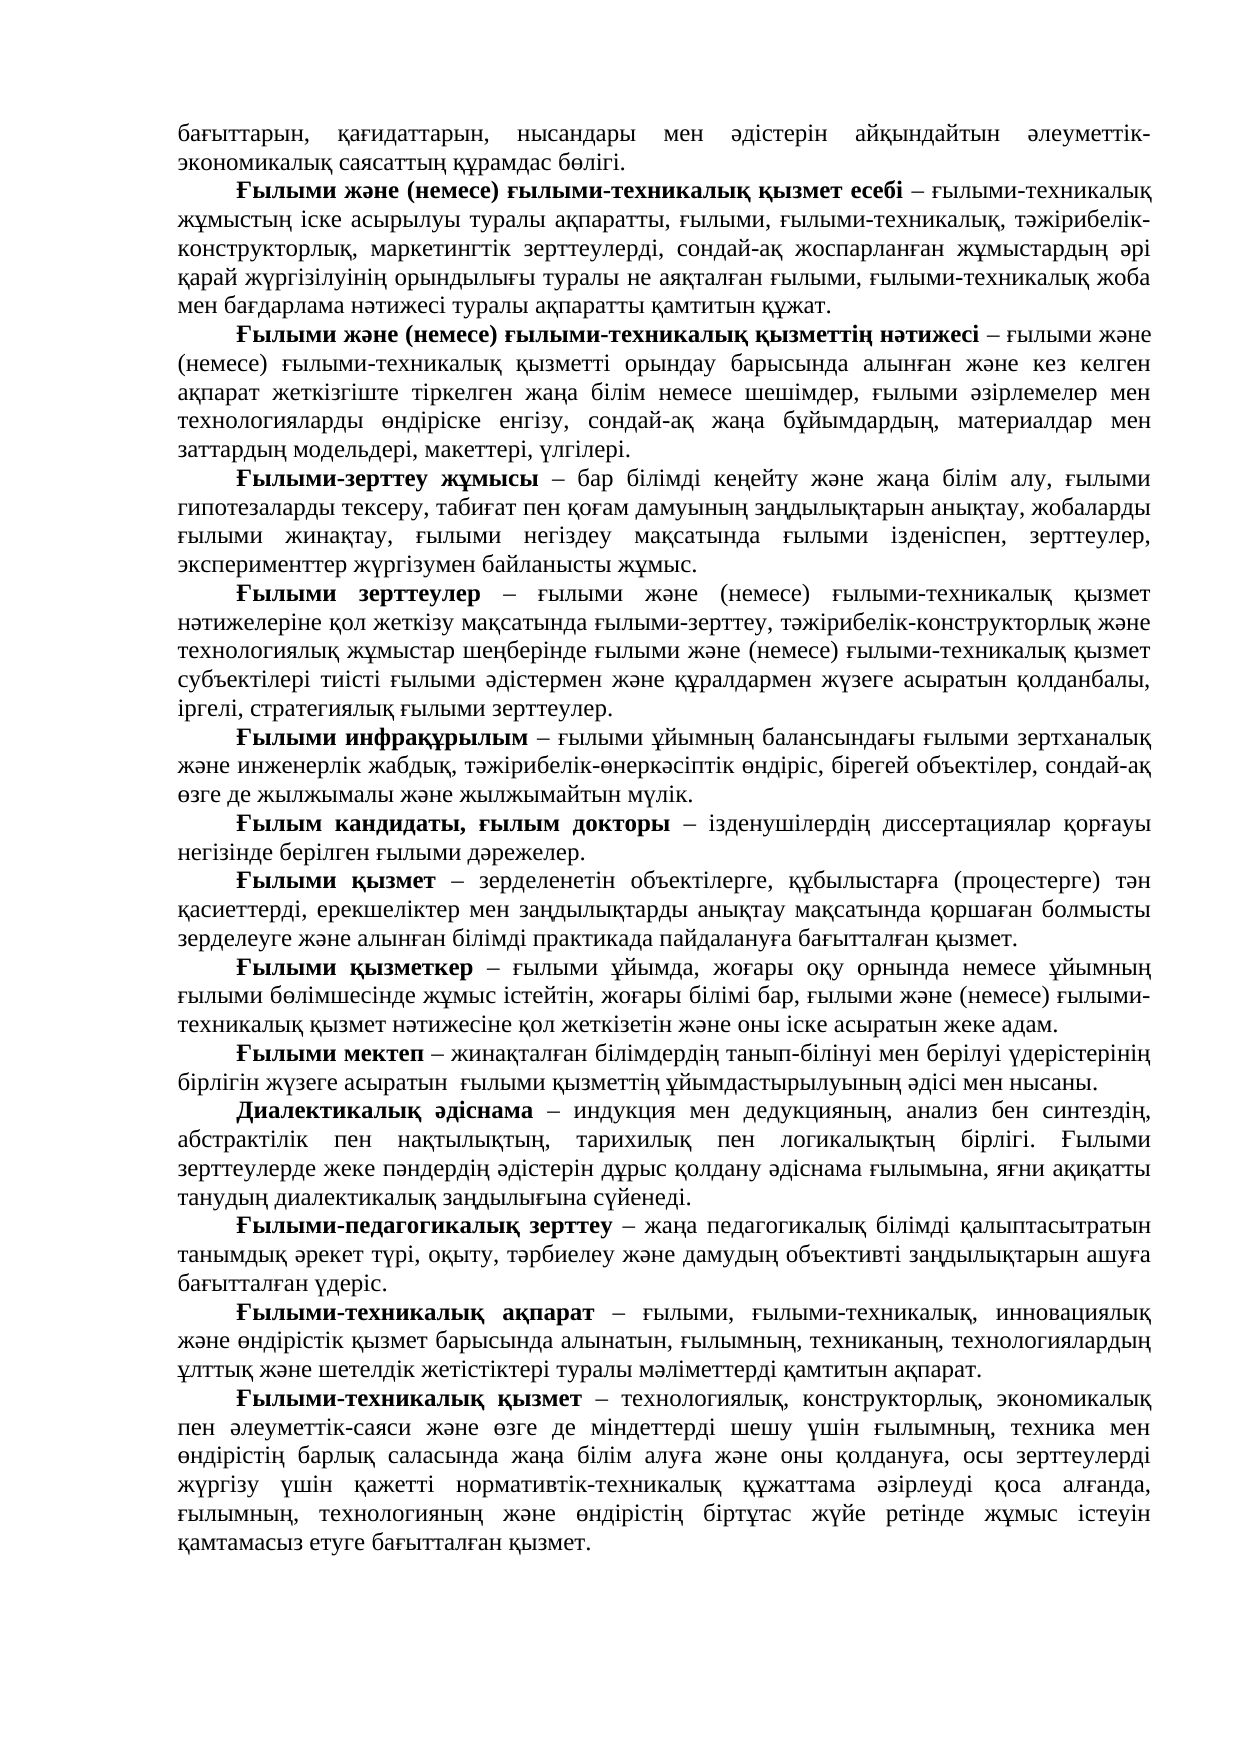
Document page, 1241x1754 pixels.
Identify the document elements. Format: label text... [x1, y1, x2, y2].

text Ғылыми және (немесе) ғылыми-техникалық қызметтің нәтижесі – ғылыми және (немесе) ғылыми-техникалық қызметті орындау барысында алынған және кез келген ақпарат жеткізгіште тіркелген жаңа білім немесе шешімдер, ғылыми әзірлемелер мен технологияларды өндіріске енгізу, сондай-ақ жаңа бұйымдардың, материалдар мен заттардың модельдері, макеттері, үлгілері. [177, 319, 1152, 463]
text Ғылыми қызметкер – ғылыми ұйымда, жоғары оқу орнында немесе ұйымның ғылыми бөлімшесінде жұмыс істейтін, жоғары білімі бар, ғылыми және (немесе) ғылыми-техникалық қызмет нәтижесіне қол жеткізетін және оны іске асыратын жеке адам. [177, 952, 1152, 1038]
text Ғылыми және (немесе) ғылыми-техникалық қызмет есебі – ғылыми-техникалық жұмыстың іске асырылуы туралы ақпаратты, ғылыми, ғылыми-техникалық, тәжірибелік-конструкторлық, маркетингтік зерттеулерді, сондай-ақ жоспарланған жұмыстардың әрі қарай жүргізілуінің орындылығы туралы не аяқталған ғылыми, ғылыми-техникалық жоба мен бағдарлама нәтижесі туралы ақпаратты қамтитын құжат. [177, 176, 1152, 319]
text Ғылыми-педагогикалық зерттеу – жаңа педагогикалық білімді қалыптасытратын танымдық әрекет түрі, оқыту, тәрбиелеу және дамудың объективті заңдылықтарын ашуға бағытталған үдеріс. [177, 1211, 1152, 1297]
text Ғылыми қызмет – зерделенетін объектiлерге, құбылыстарға (процестерге) тән қасиеттерді, ерекшелiктер мен заңдылықтарды анықтау мақсатында қоршаған болмысты зерделеуге және алынған білімдi практикада пайдалануға бағытталған қызмет. [177, 866, 1152, 952]
text Ғылыми-техникалық ақпарат – ғылыми, ғылыми-техникалық, инновациялық және өндірістік қызмет барысында алынатын, ғылымның, техниканың, технологиялардың ұлттық және шетелдік жетістіктері туралы мәліметтерді қамтитын ақпарат. [177, 1297, 1152, 1383]
text Ғылыми-зерттеу жұмысы – бар білімді кеңейту және жаңа білім алу, ғылыми гипотезаларды тексеру, табиғат пен қоғам дамуының заңдылықтарын анықтау, жобаларды ғылыми жинақтау, ғылыми негіздеу мақсатында ғылыми ізденіспен, зерттеулер, эксперименттер жүргізумен байланысты жұмыс. [177, 463, 1152, 578]
text Ғылым кандидаты, ғылым докторы – ізденушілердің диссертациялар қорғауы негізінде берілген ғылыми дәрежелер. [177, 808, 1152, 866]
text Ғылыми инфрақұрылым – ғылыми ұйымның балансындағы ғылыми зертханалық және инженерлік жабдық, тәжірибелік-өнеркәсіптік өндіріс, бірегей объектілер, сондай-ақ өзге де жылжымалы және жылжымайтын мүлік. [177, 722, 1152, 808]
text Ғылыми зерттеулер – ғылыми және (немесе) ғылыми-техникалық қызмет нәтижелеріне қол жеткізу мақсатында ғылыми-зерттеу, тәжірибелік-конструкторлық және технологиялық жұмыстар шеңберінде ғылыми және (немесе) ғылыми-техникалық қызмет субъектілері тиісті ғылыми әдістермен және құралдармен жүзеге асыратын қолданбалы, іргелі, стратегиялық ғылыми зерттеулер. [177, 578, 1152, 722]
text Ғылыми-техникалық қызмет – технологиялық, конструкторлық, экономикалық пен әлеуметтік-саяси және өзге де міндеттерді шешу үшін ғылымның, техника мен өндірістің барлық саласында жаңа білім алуға және оны қолдануға, осы зерттеулерді жүргізу үшін қажетті нормативтік-техникалық құжаттама әзірлеуді қоса алғанда, ғылымның, технологияның және өндірістің біртұтас жүйе ретінде жұмыс істеуін қамтамасыз етуге бағытталған қызмет. [177, 1383, 1152, 1556]
text Диалектикалық әдіснама – индукция мен дедукцияның, анализ бен синтездің, абстрактілік пен нақтылықтың, тарихилық пен логикалықтың бірлігі. Ғылыми зерттеулерде жеке пәндердің әдістерін дұрыс қолдану әдіснама ғылымына, яғни ақиқатты танудың диалектикалық заңдылығына сүйенеді. [177, 1096, 1152, 1211]
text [177, 118, 1152, 176]
text Ғылыми мектеп – жинақталған білімдердің танып-білінуі мен берілуі үдерістерінің бірлігін жүзеге асыратын ғылыми қызметтің ұйымдастырылуының әдісі мен нысаны. [177, 1038, 1152, 1096]
